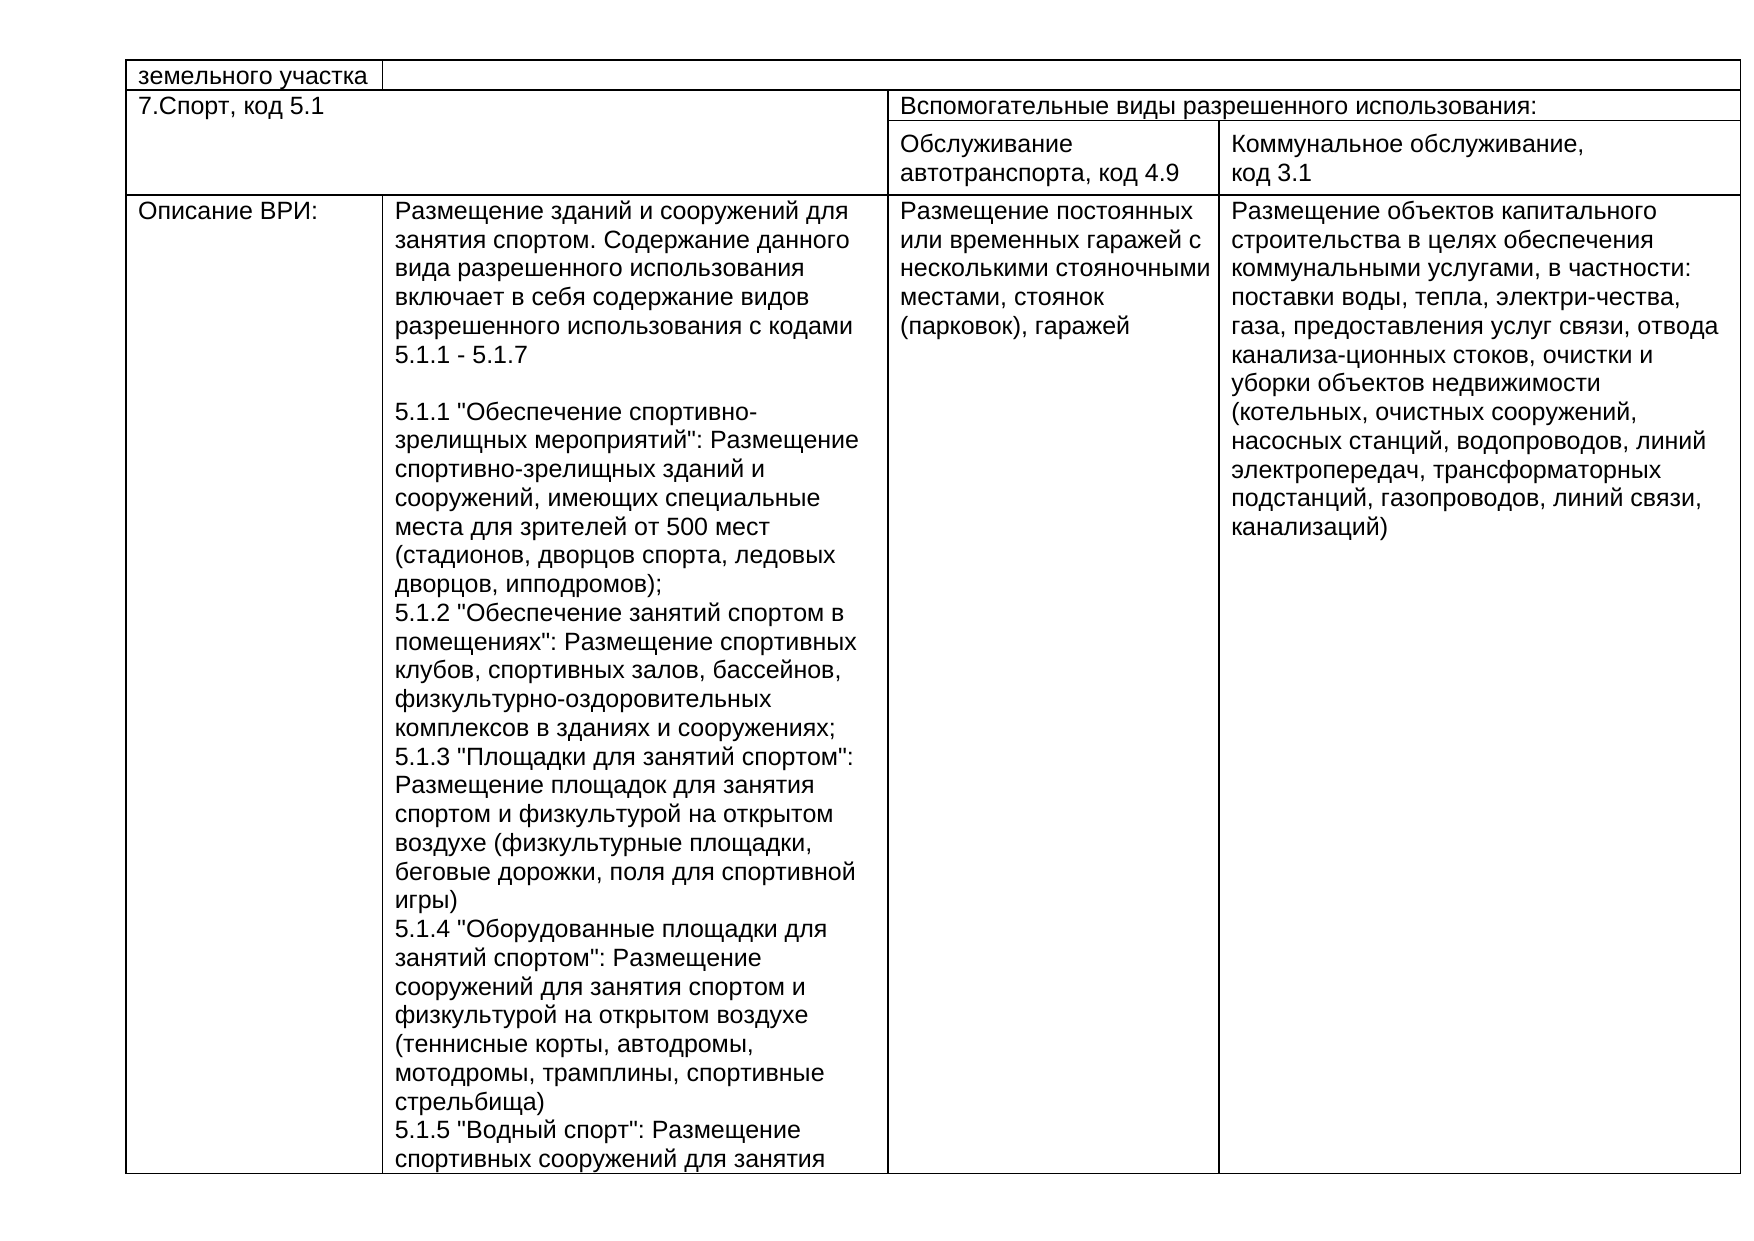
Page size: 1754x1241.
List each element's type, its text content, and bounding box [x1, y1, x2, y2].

table_cell Коммунальное обслуживание, код 3.1 [1220, 121, 1740, 194]
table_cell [1220, 196, 1740, 1173]
table_cell Вспомогательные виды разрешенного использования: [889, 91, 1740, 120]
table_cell Обслуживание автотранспорта, код 4.9 [889, 121, 1218, 194]
table_cell 7.Спорт, код 5.1 [127, 91, 887, 194]
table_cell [383, 196, 887, 1173]
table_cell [127, 61, 382, 89]
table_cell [889, 196, 1218, 1173]
table_cell [383, 61, 1740, 89]
table_cell Описание ВРИ: [127, 196, 382, 1173]
